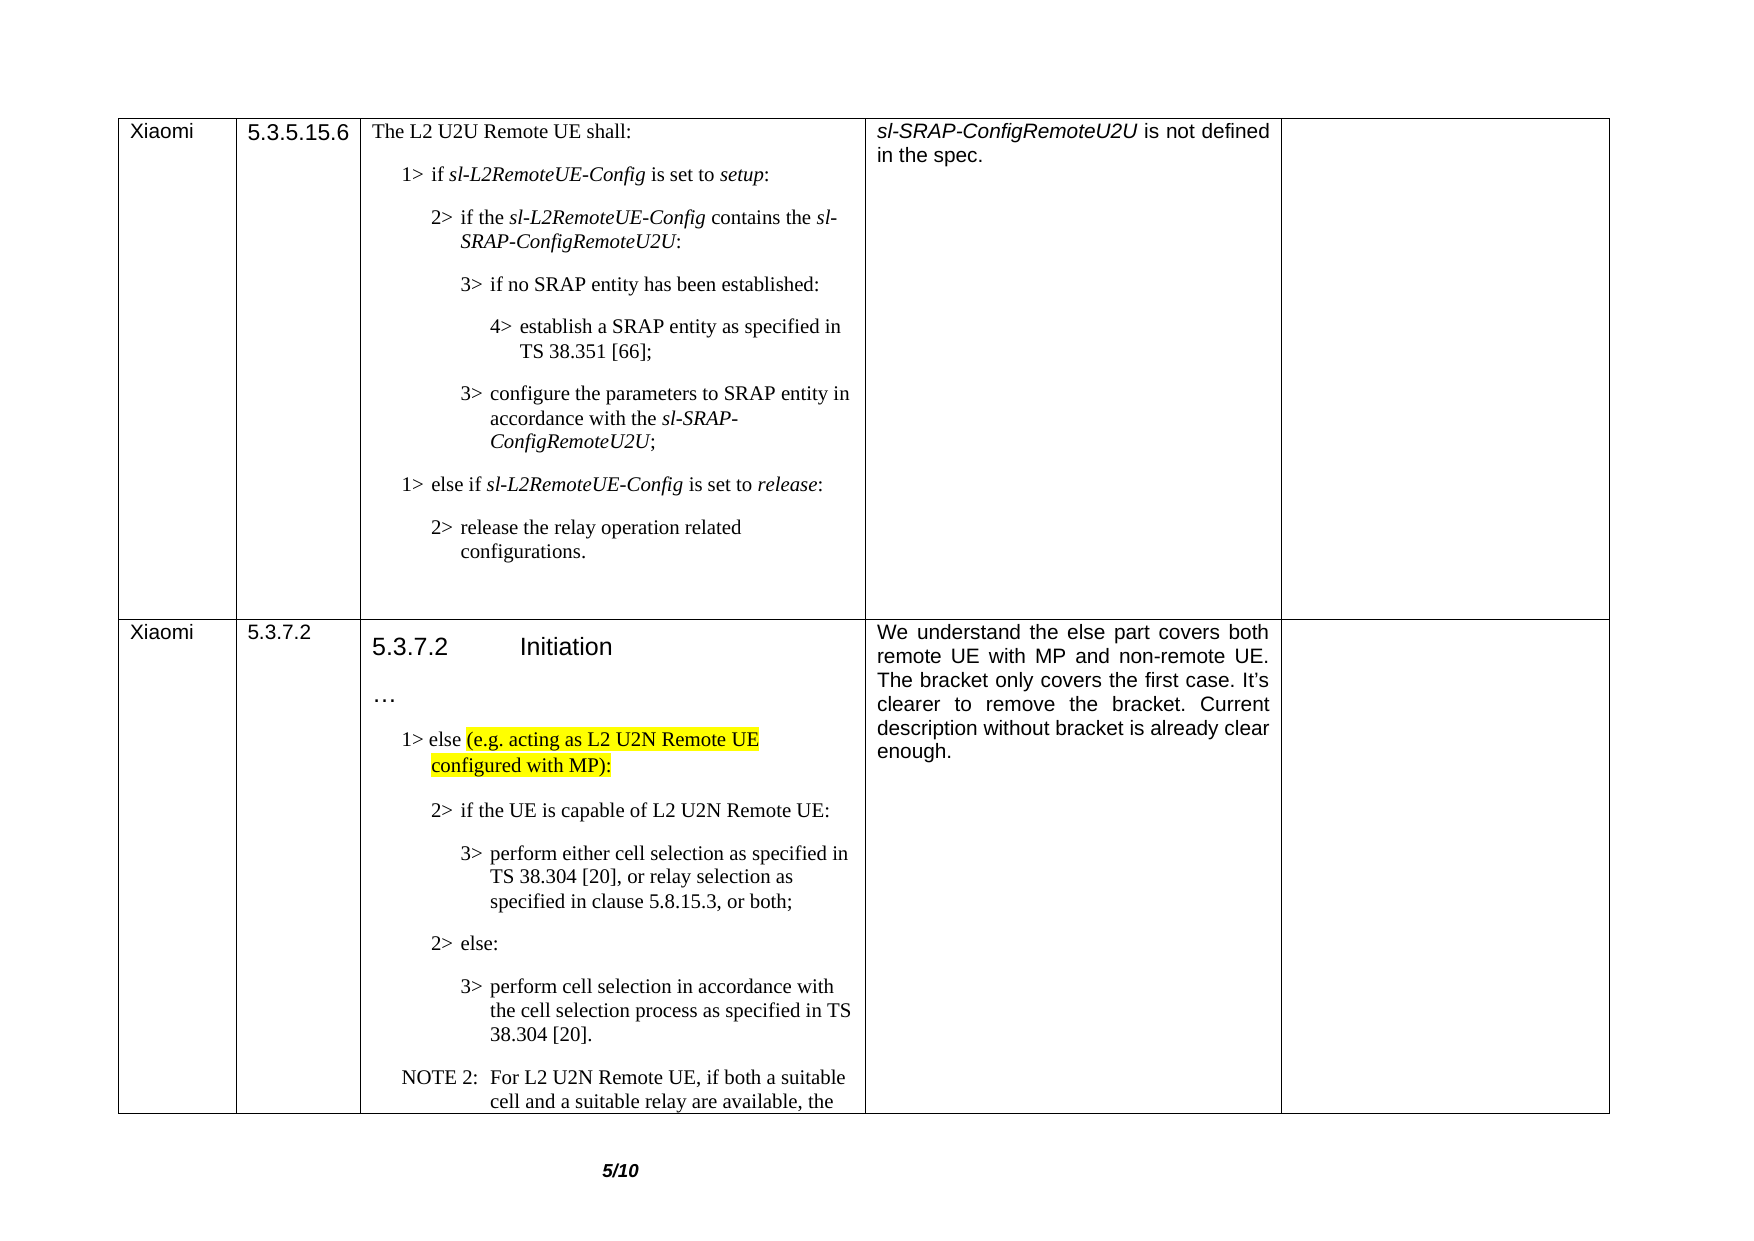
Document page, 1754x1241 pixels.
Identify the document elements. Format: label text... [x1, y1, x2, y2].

table_cell [1282, 119, 1609, 618]
table_cell 5.3.5.15.6 [237, 119, 360, 618]
table_cell Xiaomi [119, 620, 236, 1113]
table_cell [1282, 620, 1609, 1113]
table_cell The L2 U2U Remote UE shall: 1> if sl-L2RemoteUE-Config is set to setup: 2> if the sl-L2RemoteUE-Config contains the sl-SRAP-ConfigRemoteU2U: 3> if no SRAP entity has been established: 4> establish a SRAP entity as specified in TS 38.351 [66]; 3> configure the parameters to SRAP entity in accordance with the sl-SRAP-ConfigRemoteU2U; 1> else if sl-L2RemoteUE-Config is set to release: 2> release the relay operation related configurations. [361, 119, 865, 618]
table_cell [361, 620, 865, 1113]
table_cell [866, 620, 1281, 1113]
table_cell Xiaomi [119, 119, 236, 618]
table_cell 5.3.7.2 [237, 620, 360, 1113]
table_cell sl-SRAP-ConfigRemoteU2U is not defined in the spec. [866, 119, 1281, 618]
